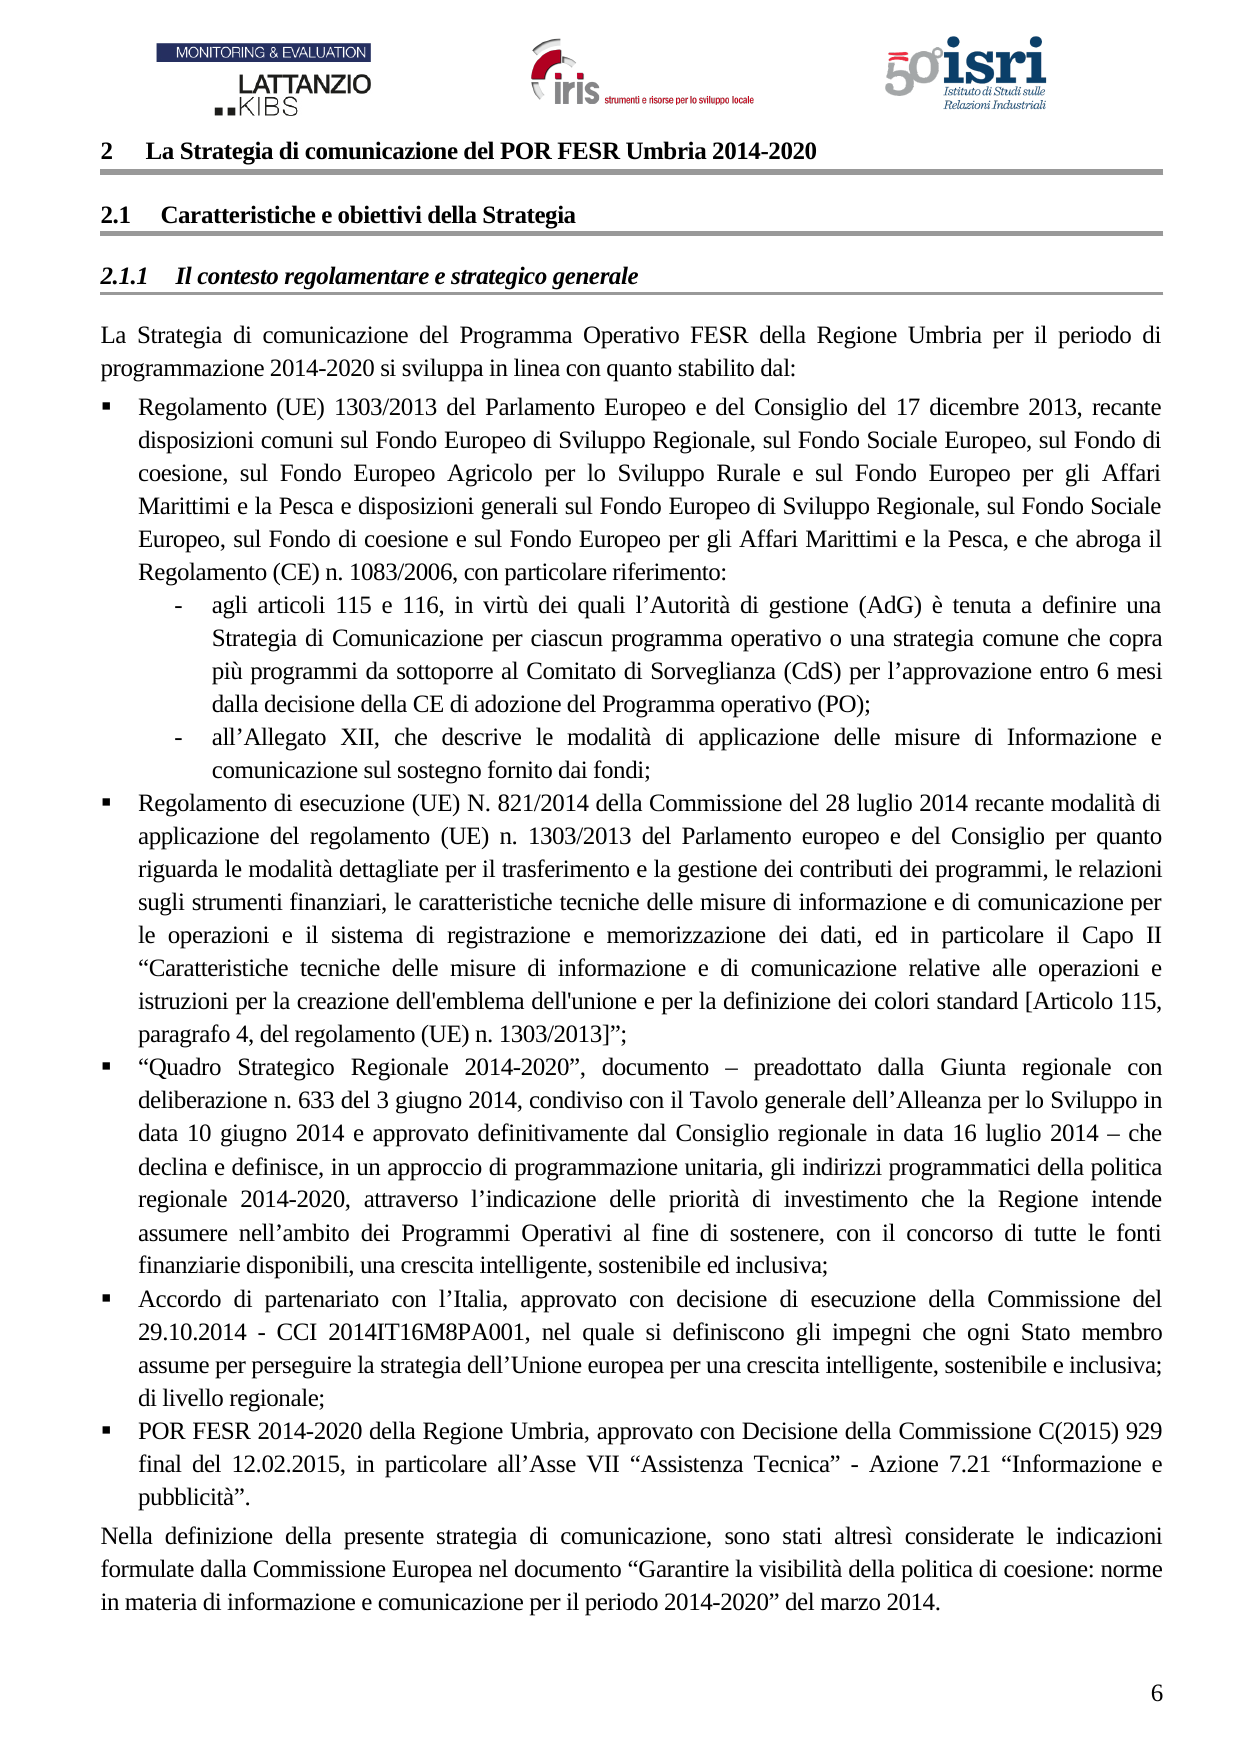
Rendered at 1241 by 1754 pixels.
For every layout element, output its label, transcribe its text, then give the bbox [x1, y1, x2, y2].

list all’Allegato XII, che descrive le modalità di applicazione delle misure di Informazione e comunicazione sul sostegno fornito dai fondi; [174, 722, 1163, 784]
list Regolamento (UE) 1303/2013 del Parlamento Europeo e del Consiglio del 17 dicembre 2013, recante disposizioni comuni sul Fondo Europeo di Sviluppo Regionale, sul Fondo Sociale Europeo, sul Fondo di coesione, sul Fondo Europeo Agricolo per lo Sviluppo Rurale e sul Fondo Europeo per gli Affari Marittimi e la Pesca e disposizioni generali sul Fondo Europeo di Sviluppo Regionale, sul Fondo Sociale Europeo, sul Fondo di coesione e sul Fondo Europeo per gli Affari Marittimi e la Pesca, e che abroga il Regolamento (CE) n. 1083/2006, con particolare riferimento: [100, 392, 1163, 586]
picture [150, 36, 379, 118]
picture [882, 35, 1048, 110]
subtitle La Strategia di comunicazione del POR FESR Umbria 2014-2020 [100, 136, 1163, 169]
list POR FESR 2014-2020 della Regione Umbria, approvato con Decisione della Commissione C(2015) 929 final del 12.02.2015, in particolare all’Asse VII “Assistenza Tecnica” - Azione 7.21 “Informazione e pubblicità”. [100, 1416, 1163, 1511]
list agli articoli 115 e 116, in virtù dei quali l’Autorità di gestione (AdG) è tenuta a definire una Strategia di Comunicazione per ciascun programma operativo o una strategia comune che copra più programmi da sottoporre al Comitato di Sorveglianza (CdS) per l’approvazione entro 6 mesi dalla decisione della CE di adozione del Programma operativo (PO); [174, 590, 1163, 718]
text La Strategia di comunicazione del Programma Operativo FESR della Regione Umbria per il periodo di programmazione 2014-2020 si sviluppa in linea con quanto stabilito dal: [100, 320, 1163, 382]
list Regolamento di esecuzione (UE) N. 821/2014 della Commissione del 28 luglio 2014 recante modalità di applicazione del regolamento (UE) n. 1303/2013 del Parlamento europeo e del Consiglio per quanto riguarda le modalità dettagliate per il trasferimento e la gestione dei contributi dei programmi, le relazioni sugli strumenti finanziari, le caratteristiche tecniche delle misure di informazione e di comunicazione per le operazioni e il sistema di registrazione e memorizzazione dei dati, ed in particolare il Capo II “Caratteristiche tecniche delle misure di informazione e di comunicazione relative alle operazioni e istruzioni per la creazione dell'emblema dell'unione e per la definizione dei colori standard [Articolo 115, paragrafo 4, del regolamento (UE) n. 1303/2013]”; [100, 788, 1163, 1048]
text Nella definizione della presente strategia di comunicazione, sono stati altresì considerate le indicazioni formulate dalla Commissione Europea nel documento “Garantire la visibilità della politica di coesione: norme in materia di informazione e comunicazione per il periodo 2014-2020” del marzo 2014. [100, 1521, 1163, 1616]
subtitle Caratteristiche e obiettivi della Strategia [100, 200, 1163, 231]
list “Quadro Strategico Regionale 2014-2020”, documento – preadottato dalla Giunta regionale con deliberazione n. 633 del 3 giugno 2014, condiviso con il Tavolo generale dell’Alleanza per lo Sviluppo in data 10 giugno 2014 e approvato definitivamente dal Consiglio regionale in data 16 luglio 2014 – che declina e definisce, in un approccio di programmazione unitaria, gli indirizzi programmatici della politica regionale 2014-2020, attraverso l’indicazione delle priorità di investimento che la Regione intende assumere nell’ambito dei Programmi Operativi al fine di sostenere, con il concorso di tutte le fonti finanziarie disponibili, una crescita intelligente, sostenibile ed inclusiva; [100, 1052, 1163, 1279]
list Accordo di partenariato con l’Italia, approvato con decisione di esecuzione della Commissione del 29.10.2014 - CCI 2014IT16M8PA001, nel quale si definiscono gli impegni che ogni Stato membro assume per perseguire la strategia dell’Unione europea per una crescita intelligente, sostenibile e inclusiva; di livello regionale; [100, 1284, 1163, 1411]
subtitle Il contesto regolamentare e strategico generale [100, 261, 1163, 292]
picture [526, 36, 760, 105]
